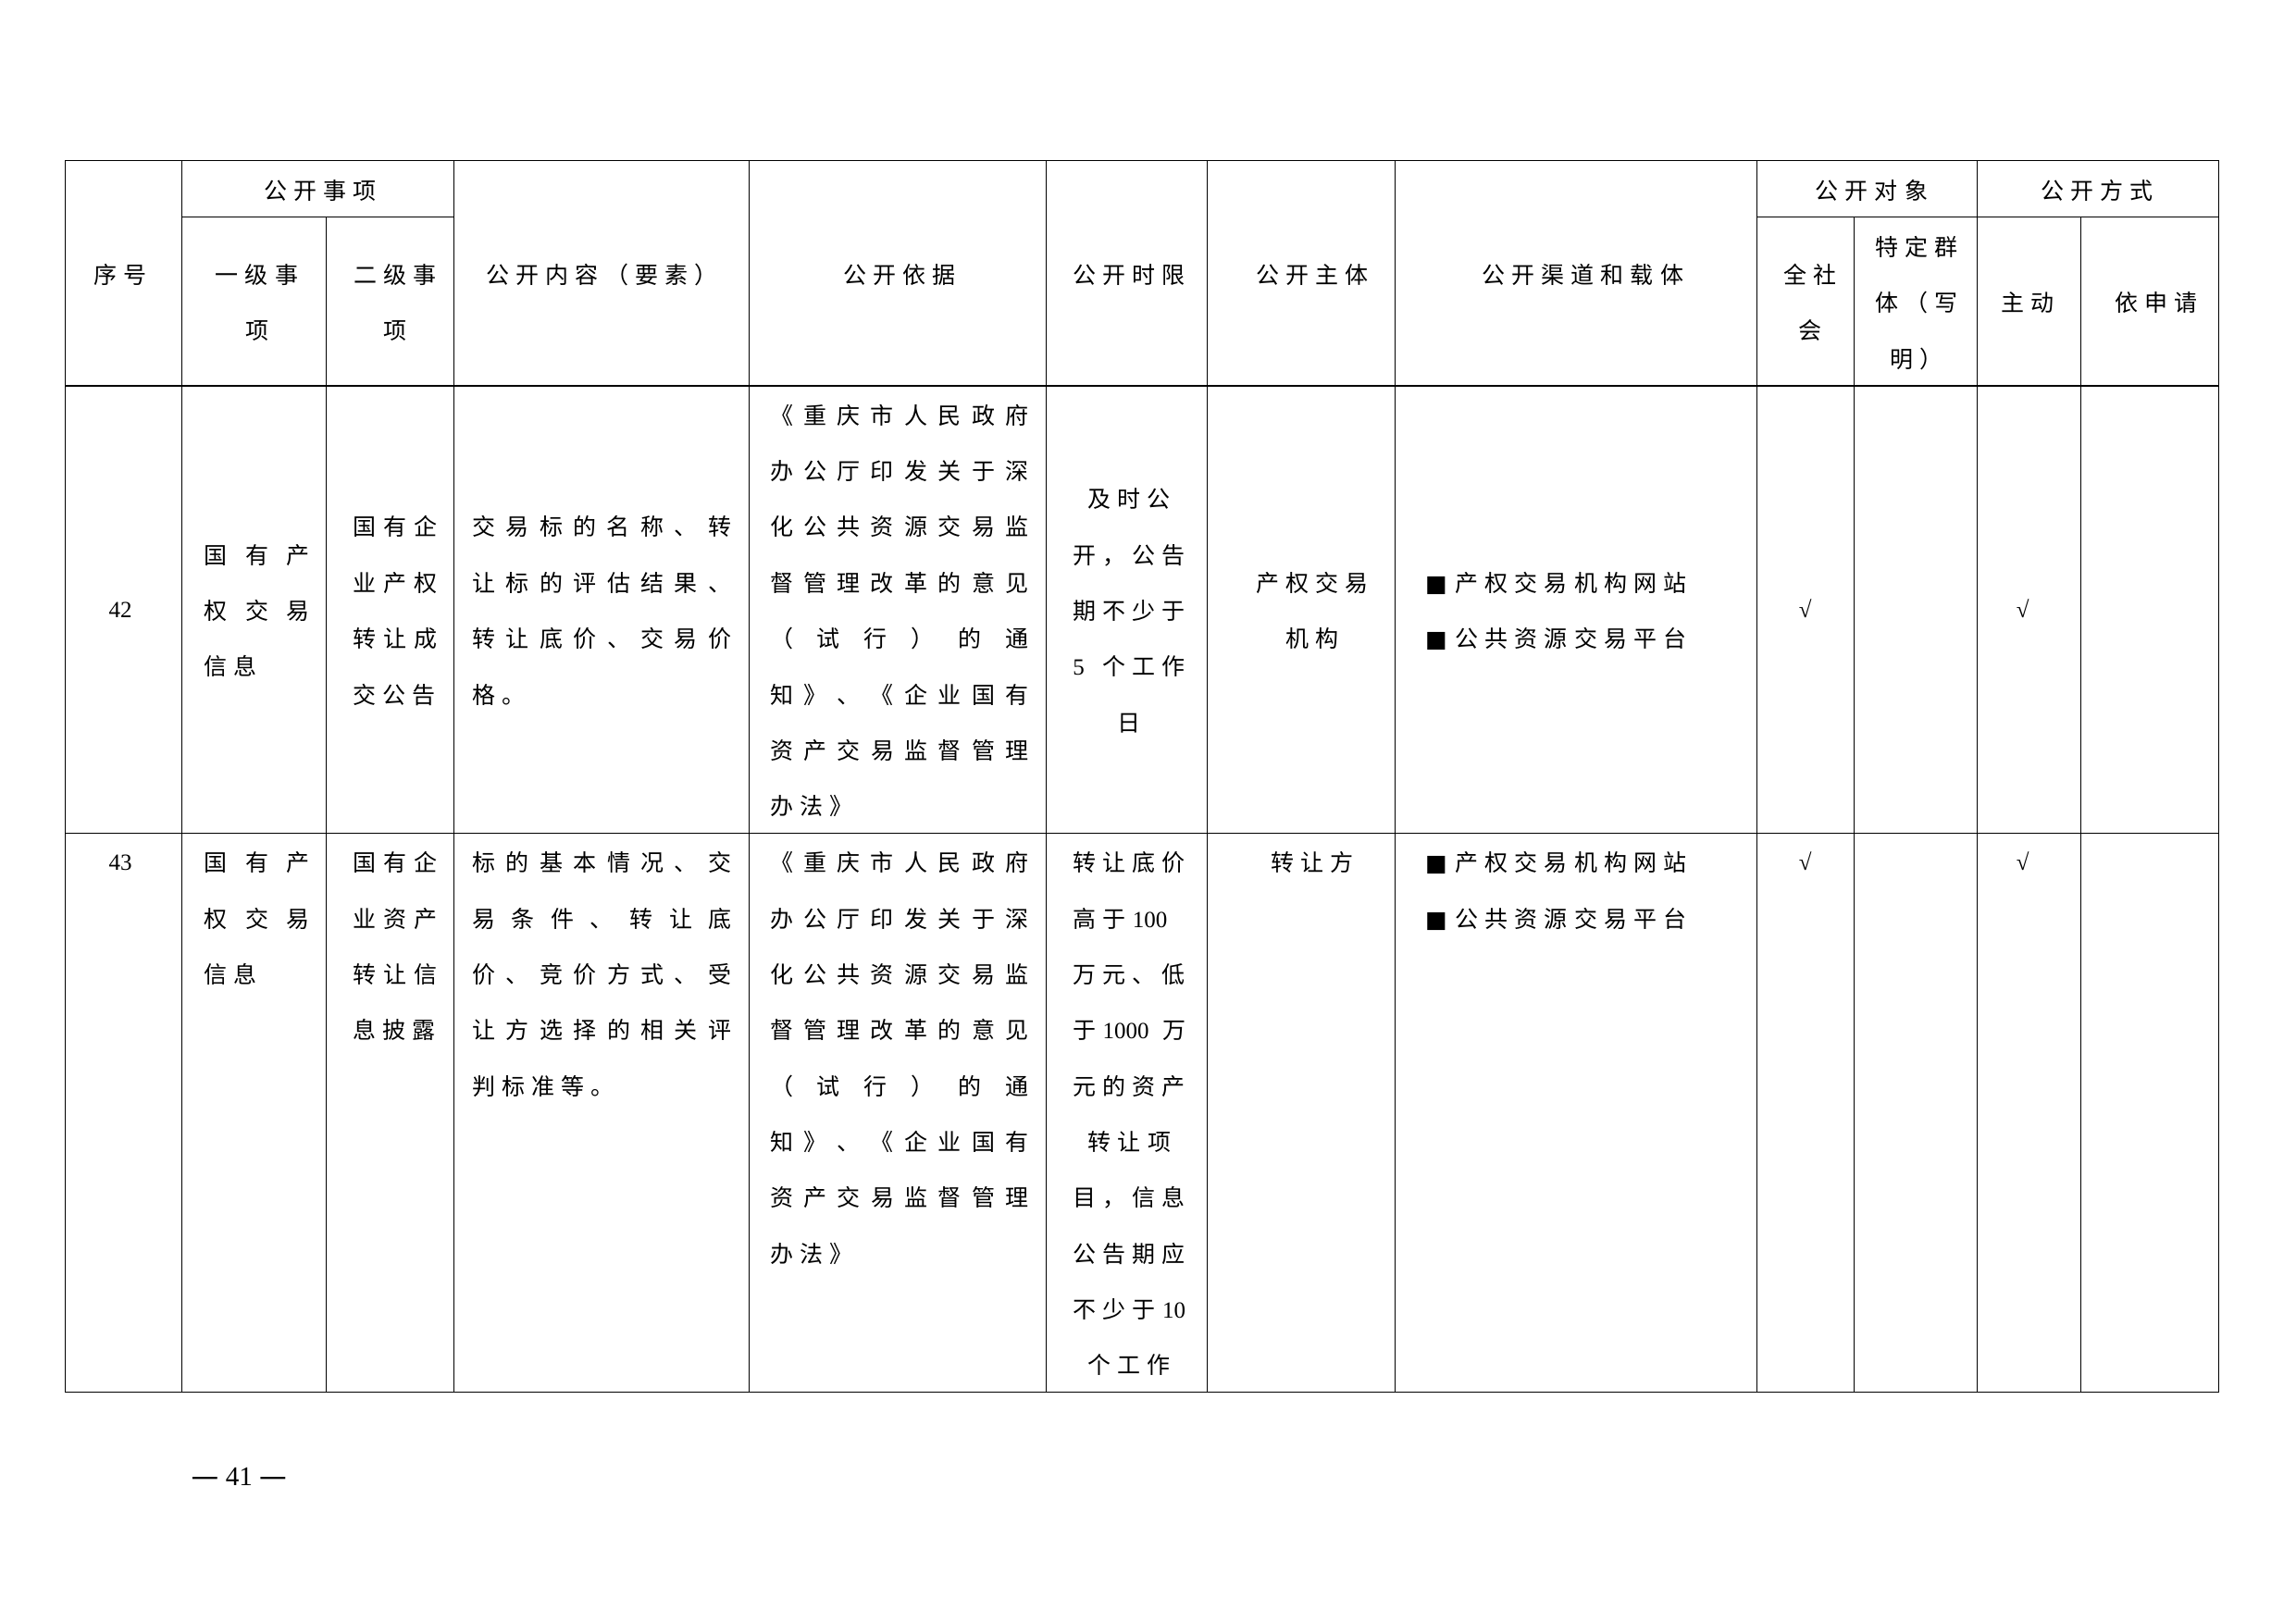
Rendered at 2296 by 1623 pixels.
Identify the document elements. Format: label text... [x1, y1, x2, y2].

table_cell ■产权交易机构网站 ■公共资源交易平台 [1396, 834, 1756, 1392]
table_cell [2081, 387, 2218, 833]
table_header 公开事项 [182, 161, 453, 217]
table_header 公开内容（要素） [454, 161, 749, 385]
table_cell 国有产权交易信息 [182, 834, 326, 1392]
table_header 公开依据 [750, 161, 1046, 385]
table_header 公开时限 [1047, 161, 1207, 385]
table_cell 及时公开，公告期不少于5个工作日 [1047, 387, 1207, 833]
table_cell [2081, 834, 2218, 1392]
table_cell 42 [66, 387, 181, 833]
table_cell 特定群体（写明） [1855, 217, 1977, 385]
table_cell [750, 387, 1046, 833]
table_cell 产权交易机构 [1208, 387, 1395, 833]
table_cell 转让方 [1208, 834, 1395, 1392]
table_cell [750, 834, 1046, 1392]
table_cell 主动 [1978, 217, 2080, 385]
table_header 公开方式 [1978, 161, 2218, 217]
table_header 公开对象 [1757, 161, 1977, 217]
table_cell √ [1978, 387, 2080, 833]
table_cell 全社会 [1757, 217, 1854, 385]
table_cell √ [1757, 387, 1854, 833]
table_cell √ [1978, 834, 2080, 1392]
table_cell √ [1757, 834, 1854, 1392]
table_cell ■产权交易机构网站 ■公共资源交易平台 [1396, 387, 1756, 833]
table_cell [1855, 387, 1977, 833]
table_header 序号 [66, 161, 181, 385]
table_cell 标的基本情况、交易条件、转让底价、竞价方式、受让方选择的相关评判标准等。 [454, 834, 749, 1392]
table_cell 依申请 [2081, 217, 2218, 385]
table_cell 国有企业资产转让信息披露 [327, 834, 453, 1392]
table_cell 43 [66, 834, 181, 1392]
table_cell 国有企业产权转让成交公告 [327, 387, 453, 833]
table_header 公开渠道和载体 [1396, 161, 1756, 385]
table_cell [1855, 834, 1977, 1392]
table_cell 一级事项 [182, 217, 326, 385]
table_cell 交易标的名称、转让标的评估结果、转让底价、交易价格。 [454, 387, 749, 833]
table_header 公开主体 [1208, 161, 1395, 385]
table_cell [1047, 834, 1207, 1392]
table_cell 二级事项 [327, 217, 453, 385]
table_cell 国有产权交易信息 [182, 387, 326, 833]
